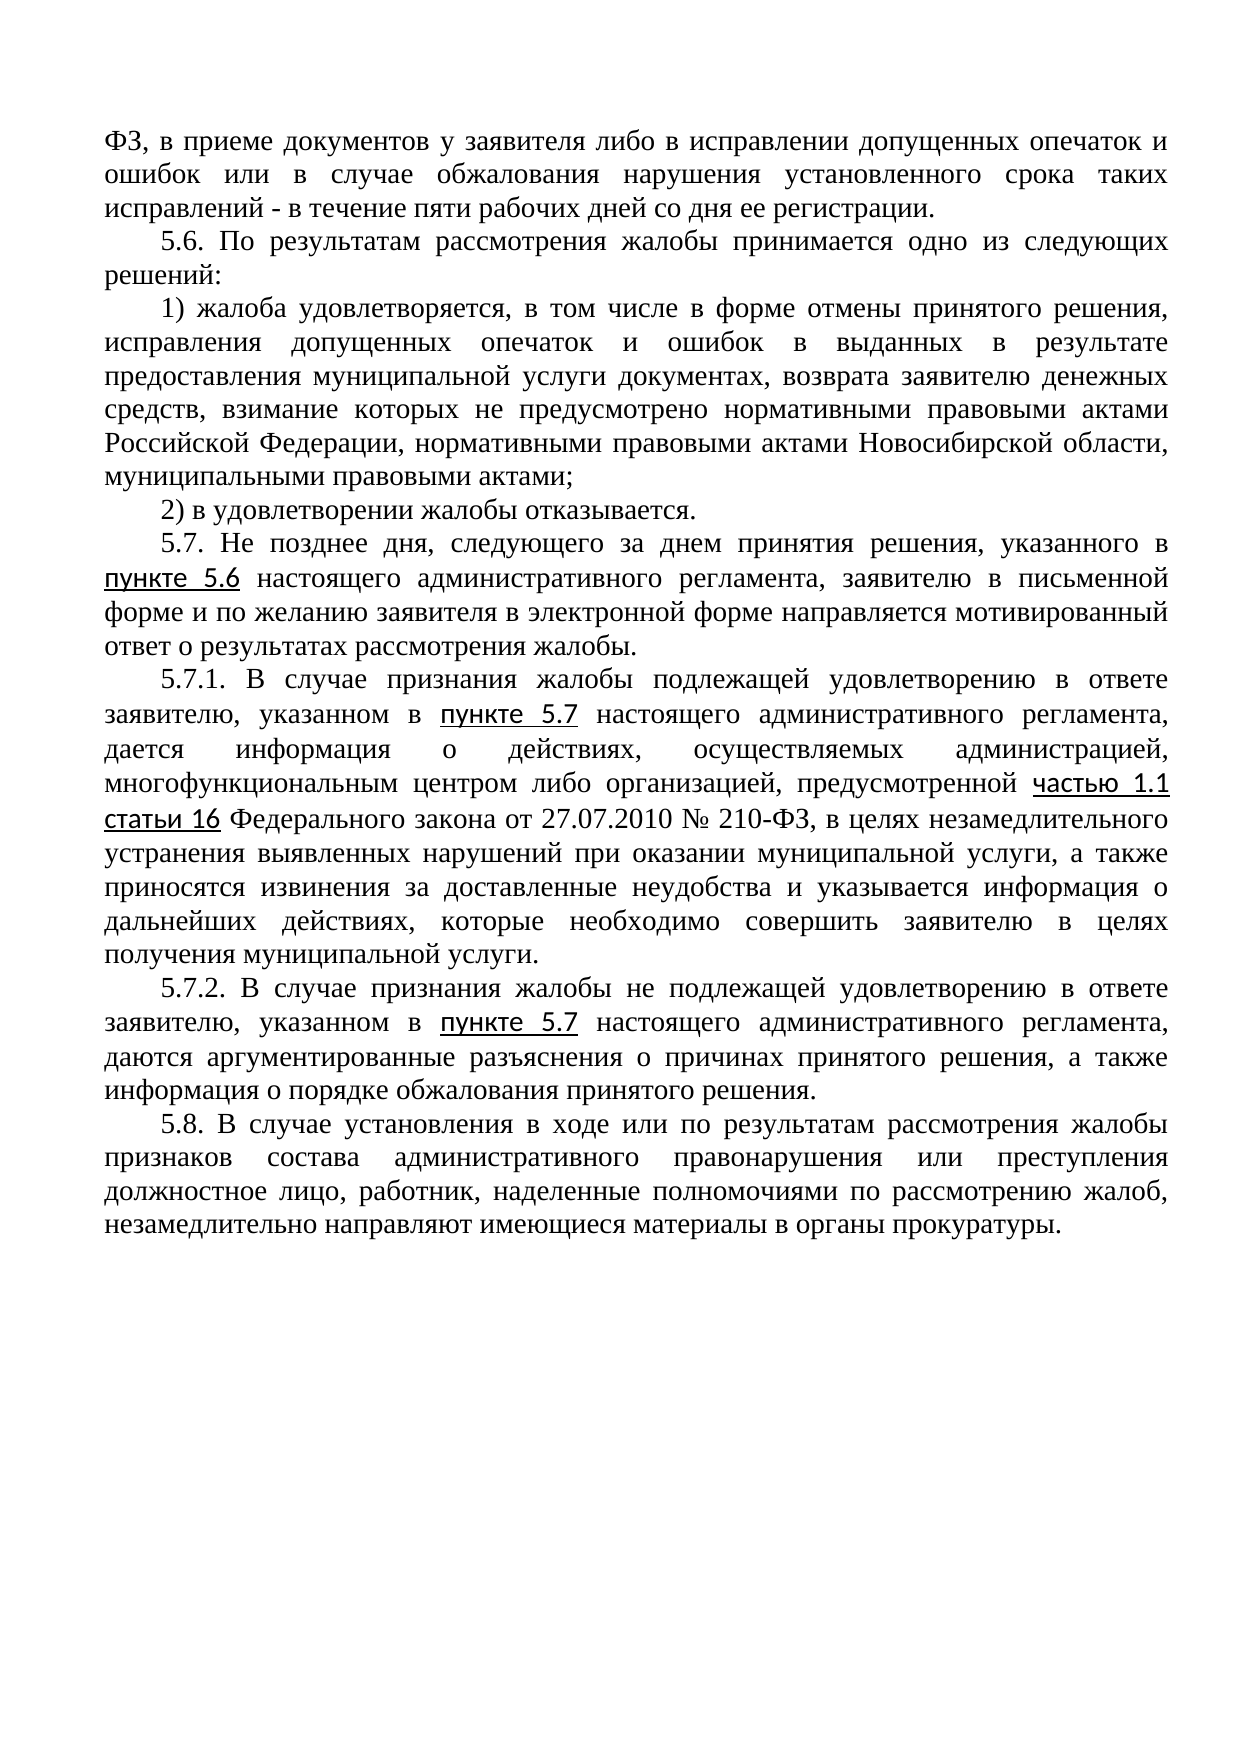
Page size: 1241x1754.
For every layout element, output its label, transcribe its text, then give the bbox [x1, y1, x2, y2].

text 5.7.1. В случае признания жалобы подлежащей удовлетворению в ответе заявителю, указанном в пункте 5.7 настоящего административного регламента, дается информация о действиях, осуществляемых администрацией, многофункциональным центром либо организацией, предусмотренной частью 1.1 статьи 16 Федерального закона от 27.07.2010 № 210-ФЗ, в целях незамедлительного устранения выявленных нарушений при оказании муниципальной услуги, а также приносятся извинения за доставленные неудобства и указывается информация о дальнейших действиях, которые необходимо совершить заявителю в целях получения муниципальной услуги. [104, 662, 1169, 970]
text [104, 123, 1169, 223]
text 5.7.2. В случае признания жалобы не подлежащей удовлетворению в ответе заявителю, указанном в пункте 5.7 настоящего административного регламента, даются аргументированные разъяснения о причинах принятого решения, а также информация о порядке обжалования принятого решения. [104, 970, 1169, 1106]
text 5.7. Не позднее дня, следующего за днем принятия решения, указанного в пункте 5.6 настоящего административного регламента, заявителю в письменной форме и по желанию заявителя в электронной форме направляется мотивированный ответ о результатах рассмотрения жалобы. [104, 525, 1169, 662]
text 1) жалоба удовлетворяется, в том числе в форме отмены принятого решения, исправления допущенных опечаток и ошибок в выданных в результате предоставления муниципальной услуги документах, возврата заявителю денежных средств, взимание которых не предусмотрено нормативными правовыми актами Российской Федерации, нормативными правовыми актами Новосибирской области, муниципальными правовыми актами; [104, 291, 1169, 492]
text 5.8. В случае установления в ходе или по результатам рассмотрения жалобы признаков состава административного правонарушения или преступления должностное лицо, работник, наделенные полномочиями по рассмотрению жалоб, незамедлительно направляют имеющиеся материалы в органы прокуратуры. [104, 1106, 1169, 1240]
text 2) в удовлетворении жалобы отказывается. [104, 492, 1169, 525]
text 5.6. По результатам рассмотрения жалобы принимается одно из следующих решений: [104, 223, 1169, 291]
